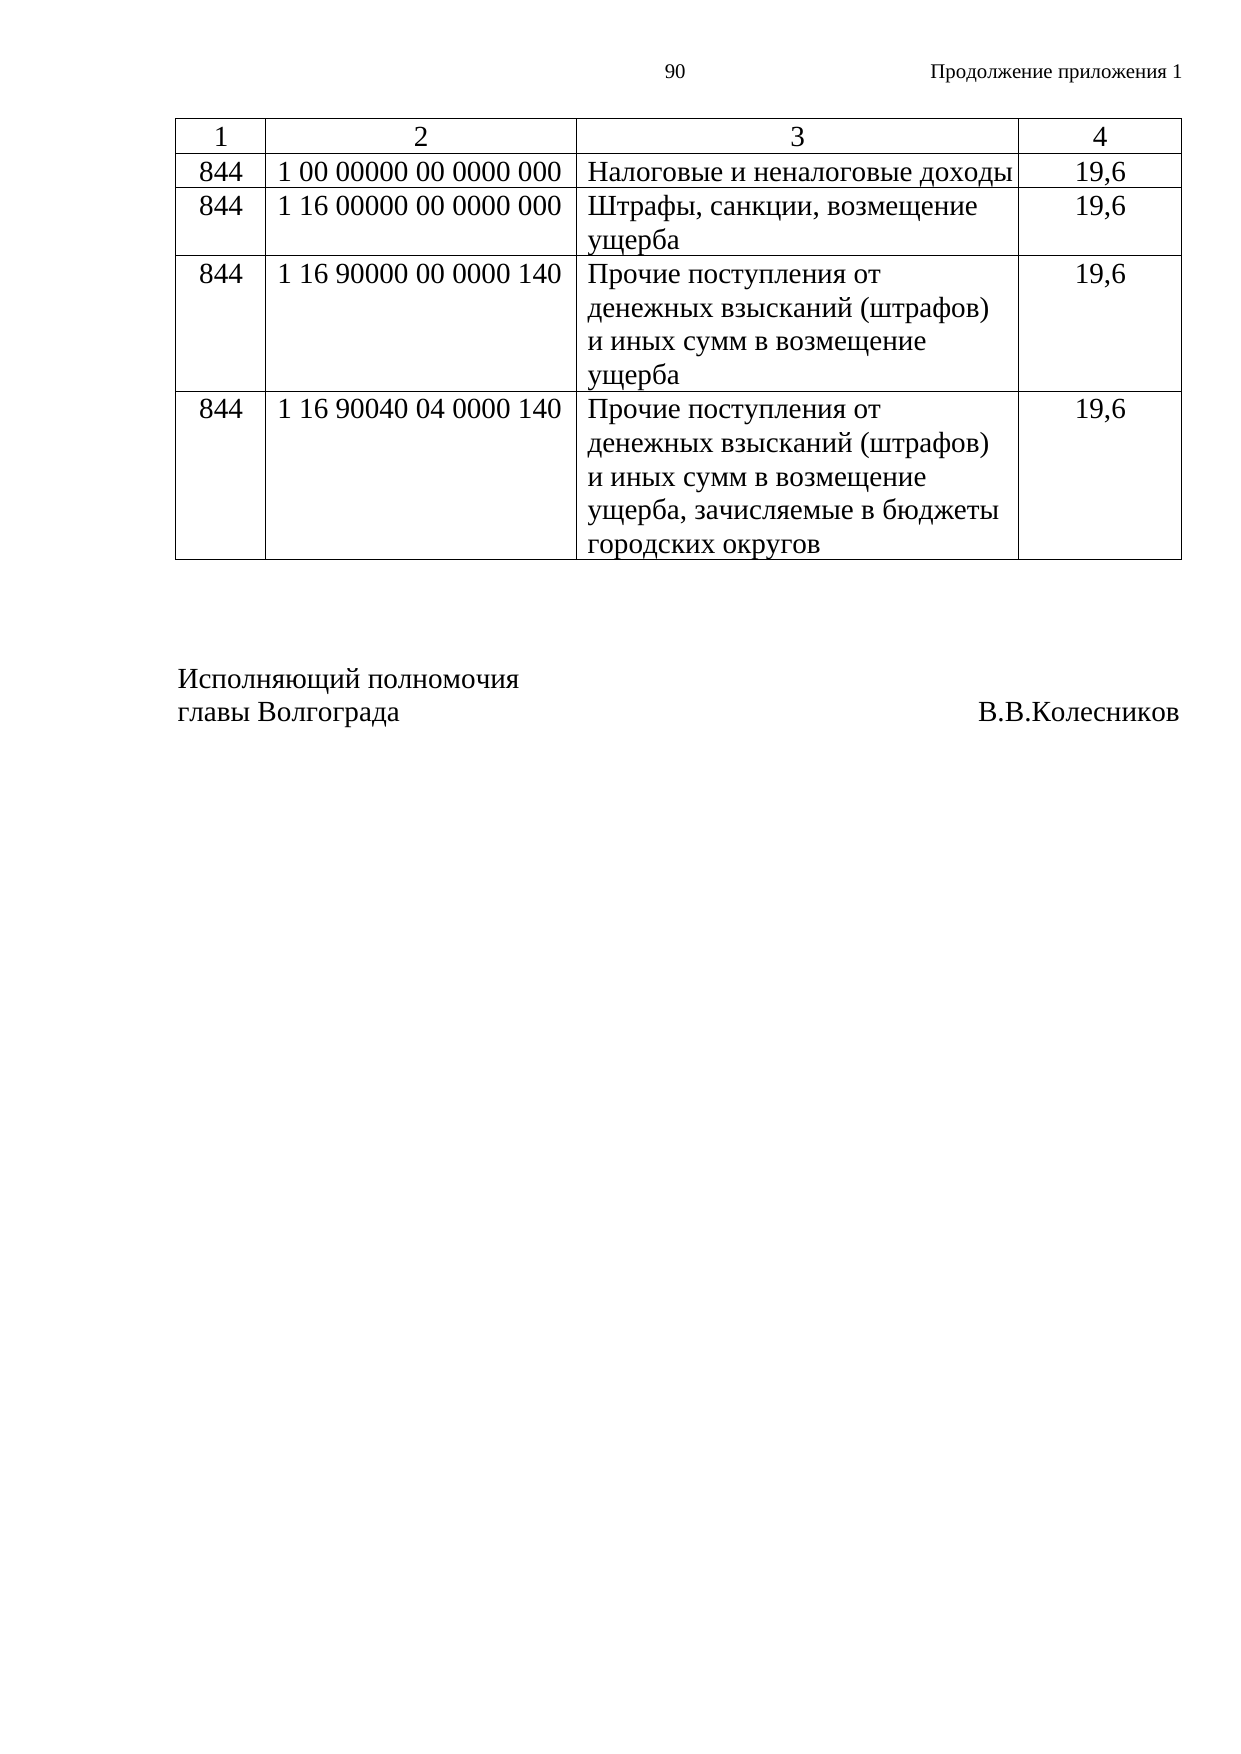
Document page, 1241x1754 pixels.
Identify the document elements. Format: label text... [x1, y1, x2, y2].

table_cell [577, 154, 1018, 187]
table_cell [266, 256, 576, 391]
text Исполняющий полномочия [177, 661, 1181, 694]
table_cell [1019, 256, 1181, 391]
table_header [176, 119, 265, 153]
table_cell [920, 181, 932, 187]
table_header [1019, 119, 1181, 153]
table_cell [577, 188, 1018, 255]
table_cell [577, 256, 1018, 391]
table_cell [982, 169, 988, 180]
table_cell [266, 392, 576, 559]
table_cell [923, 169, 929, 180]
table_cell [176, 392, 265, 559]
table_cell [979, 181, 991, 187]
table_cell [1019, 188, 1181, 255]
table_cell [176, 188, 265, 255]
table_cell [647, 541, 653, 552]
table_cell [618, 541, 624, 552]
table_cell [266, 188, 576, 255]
text главы Волгограда В.В.Колесников [177, 694, 1181, 728]
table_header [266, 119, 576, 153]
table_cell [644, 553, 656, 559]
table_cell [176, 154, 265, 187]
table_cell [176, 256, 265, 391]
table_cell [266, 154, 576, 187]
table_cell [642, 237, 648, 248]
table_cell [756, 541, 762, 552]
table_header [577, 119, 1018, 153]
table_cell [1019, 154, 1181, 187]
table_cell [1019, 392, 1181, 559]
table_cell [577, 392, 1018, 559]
